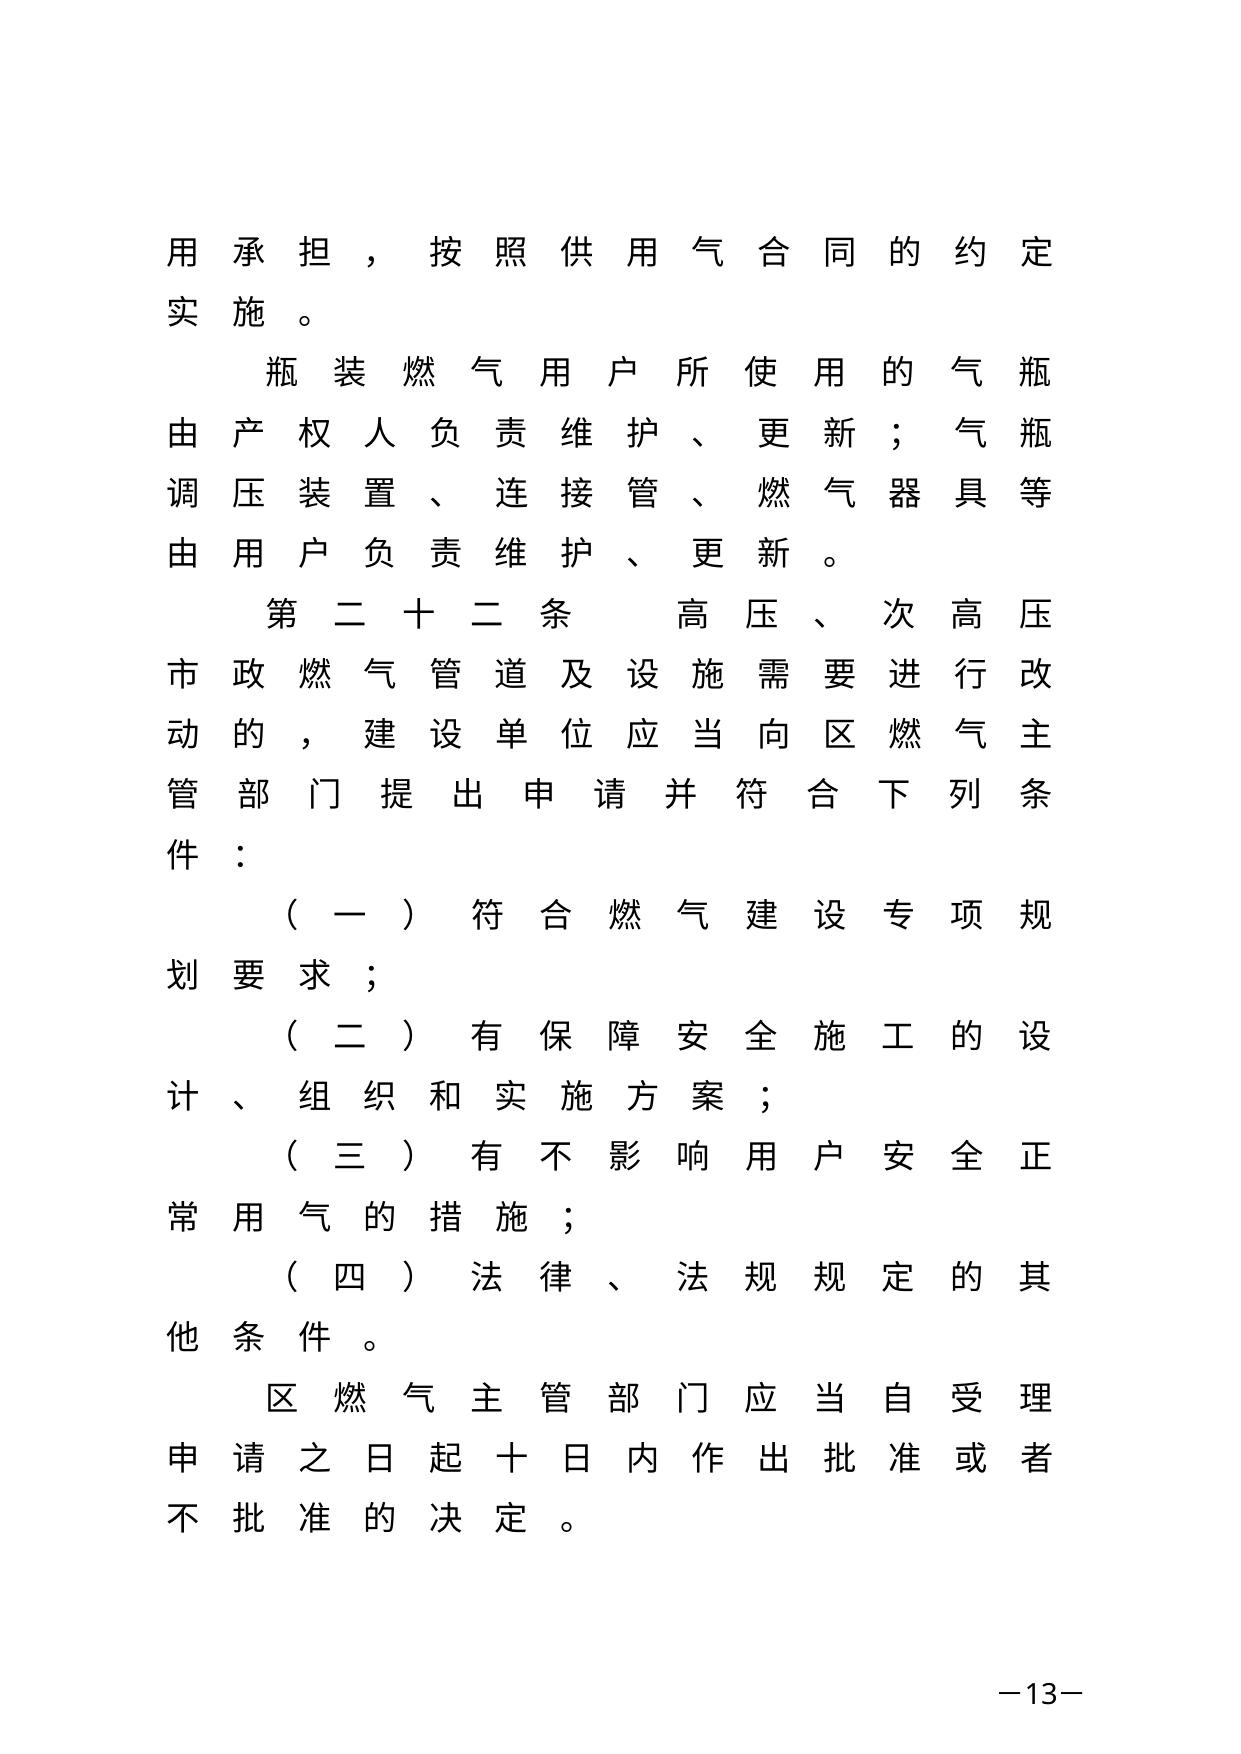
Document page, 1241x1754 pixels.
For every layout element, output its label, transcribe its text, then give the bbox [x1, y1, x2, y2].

text 第二十二条 高压、次高压市政燃气管道及设施需要进行改动的，建设单位应当向区燃气主管部门提出申请并符合下列条件： [167, 581, 1085, 883]
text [167, 219, 1085, 340]
text 区燃气主管部门应当自受理申请之日起十日内作出批准或者不批准的决定。 [167, 1365, 1085, 1546]
text （四）法律、法规规定的其他条件。 [167, 1245, 1085, 1365]
text 瓶装燃气用户所使用的气瓶由产权人负责维护、更新；气瓶调压装置、连接管、燃气器具等由用户负责维护、更新。 [167, 340, 1085, 581]
text （二）有保障安全施工的设计、组织和实施方案； [167, 1003, 1085, 1124]
text （一）符合燃气建设专项规划要求； [167, 883, 1085, 1003]
text （三）有不影响用户安全正常用气的措施； [167, 1124, 1085, 1245]
